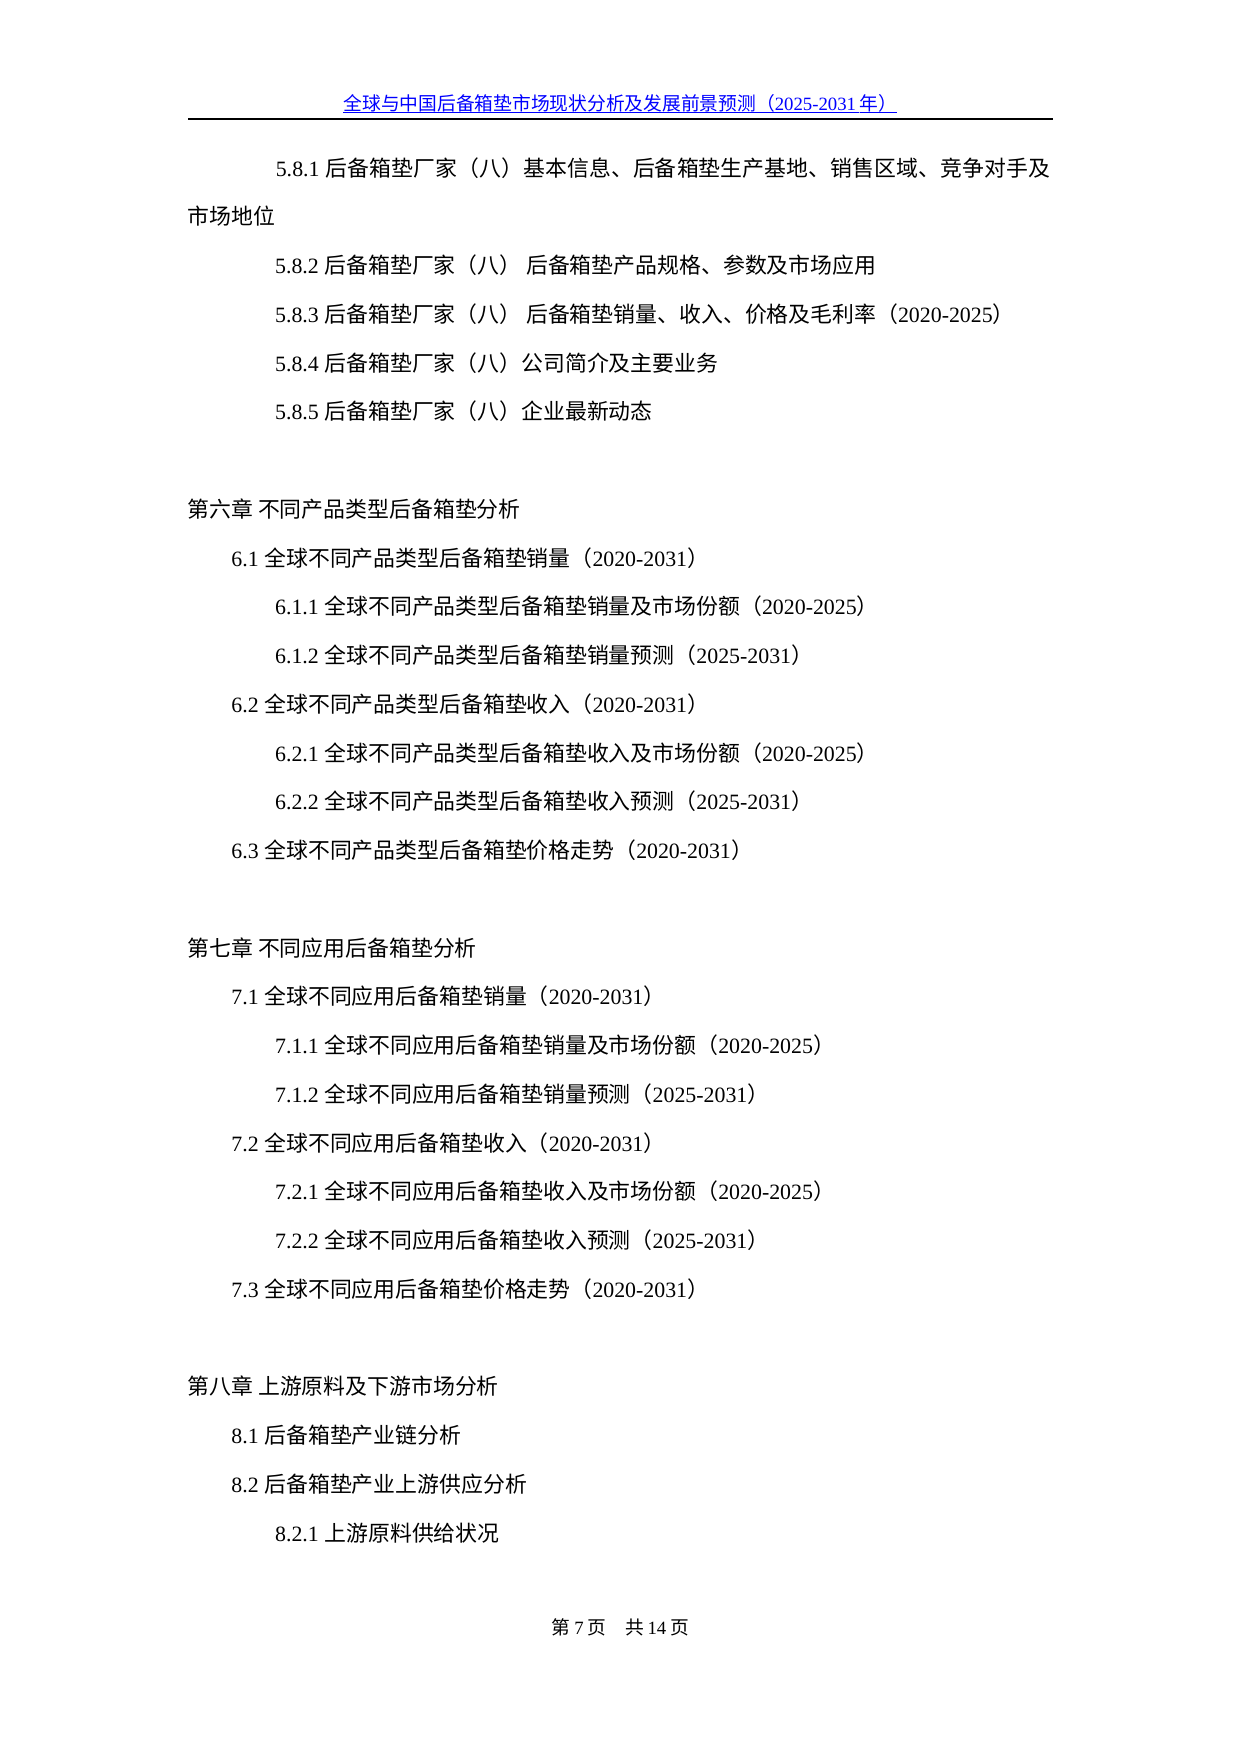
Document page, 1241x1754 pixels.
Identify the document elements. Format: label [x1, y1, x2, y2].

text [187, 150, 1053, 1548]
